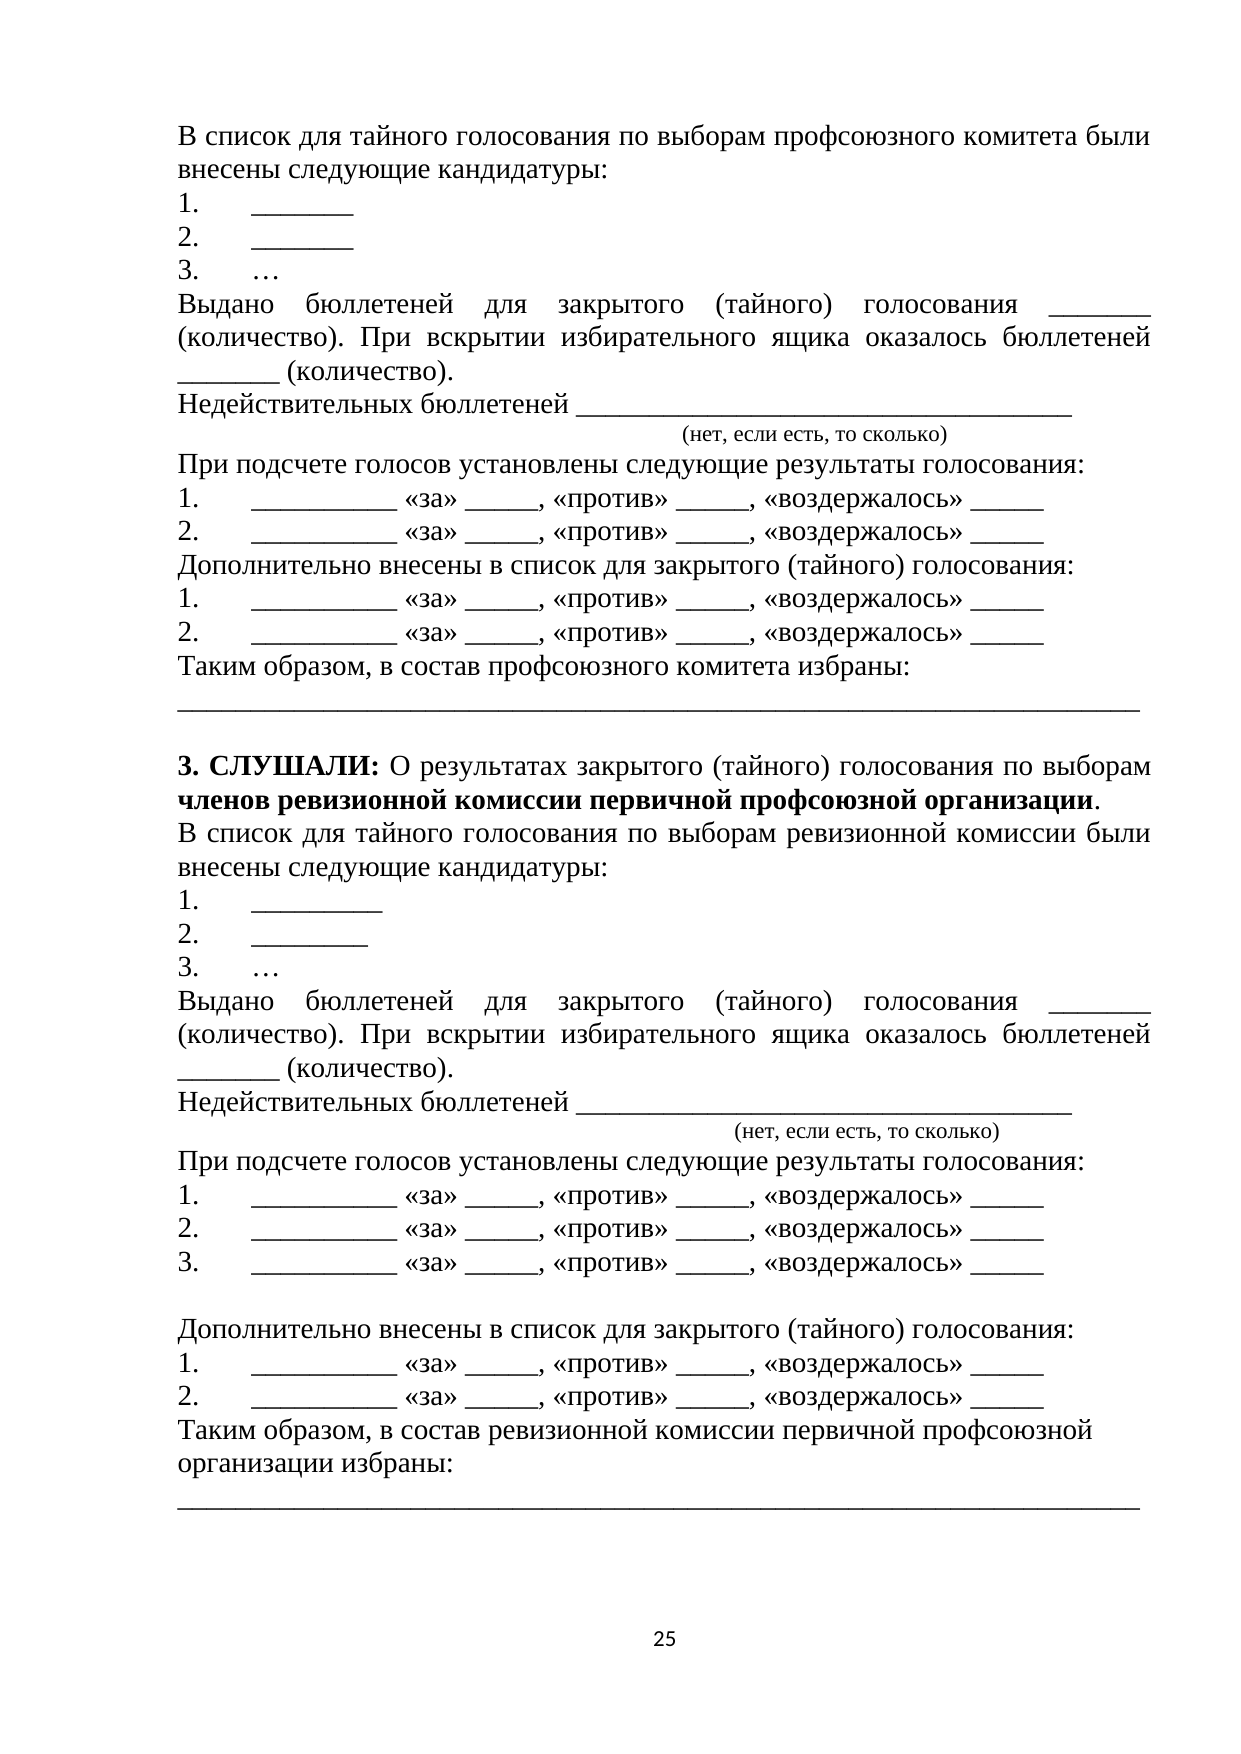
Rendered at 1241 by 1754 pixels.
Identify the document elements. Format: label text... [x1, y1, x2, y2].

list … [177, 949, 1152, 983]
text Таким образом, в состав профсоюзного комитета избраны: [177, 648, 1152, 681]
list __________ «за» _____, «против» _____, «воздержалось» _____ [177, 1345, 1152, 1378]
list _________ [177, 882, 1152, 916]
list __________ «за» _____, «против» _____, «воздержалось» _____ [177, 1378, 1152, 1412]
list __________ «за» _____, «против» _____, «воздержалось» _____ [177, 1244, 1152, 1278]
list __________ «за» _____, «против» _____, «воздержалось» _____ [177, 513, 1152, 547]
list _______ [177, 185, 1152, 219]
list 3. СЛУШАЛИ: О результатах закрытого (тайного) голосования по выборам членов ревизионной комиссии первичной профсоюзной организации. [177, 748, 1152, 815]
text Выдано бюллетеней для закрытого (тайного) голосования _______ (количество). При вскрытии избирательного ящика оказалось бюллетеней _______ (количество). [177, 983, 1152, 1084]
list __________ «за» _____, «против» _____, «воздержалось» _____ [177, 614, 1152, 648]
text В список для тайного голосования по выборам профсоюзного комитета были внесены следующие кандидатуры: [177, 118, 1152, 185]
text Дополнительно внесены в список для закрытого (тайного) голосования: [177, 1311, 1152, 1345]
list … [177, 252, 1152, 286]
text Таким образом, в состав ревизионной комиссии первичной профсоюзной организации избраны: [177, 1412, 1152, 1479]
list __________ «за» _____, «против» _____, «воздержалось» _____ [177, 1211, 1152, 1244]
text Недействительных бюллетеней __________________________________ [177, 386, 1152, 420]
list ________ [177, 916, 1152, 949]
list __________ «за» _____, «против» _____, «воздержалось» _____ [177, 581, 1152, 614]
text __________________________________________________________________ [177, 681, 1152, 715]
list __________ «за» _____, «против» _____, «воздержалось» _____ [177, 1177, 1152, 1211]
text __________________________________________________________________ [177, 1479, 1152, 1512]
text (нет, если есть, то сколько) [398, 420, 1152, 446]
list _______ [177, 219, 1152, 252]
text В список для тайного голосования по выборам ревизионной комиссии были внесены следующие кандидатуры: [177, 815, 1152, 882]
text (нет, если есть, то сколько) [177, 1117, 1152, 1143]
text Дополнительно внесены в список для закрытого (тайного) голосования: [177, 547, 1152, 581]
text При подсчете голосов установлены следующие результаты голосования: [177, 1143, 1152, 1177]
text Недействительных бюллетеней __________________________________ [177, 1084, 1152, 1117]
text Выдано бюллетеней для закрытого (тайного) голосования _______ (количество). При вскрытии избирательного ящика оказалось бюллетеней _______ (количество). [177, 286, 1152, 386]
text При подсчете голосов установлены следующие результаты голосования: [177, 446, 1152, 480]
list __________ «за» _____, «против» _____, «воздержалось» _____ [177, 480, 1152, 513]
